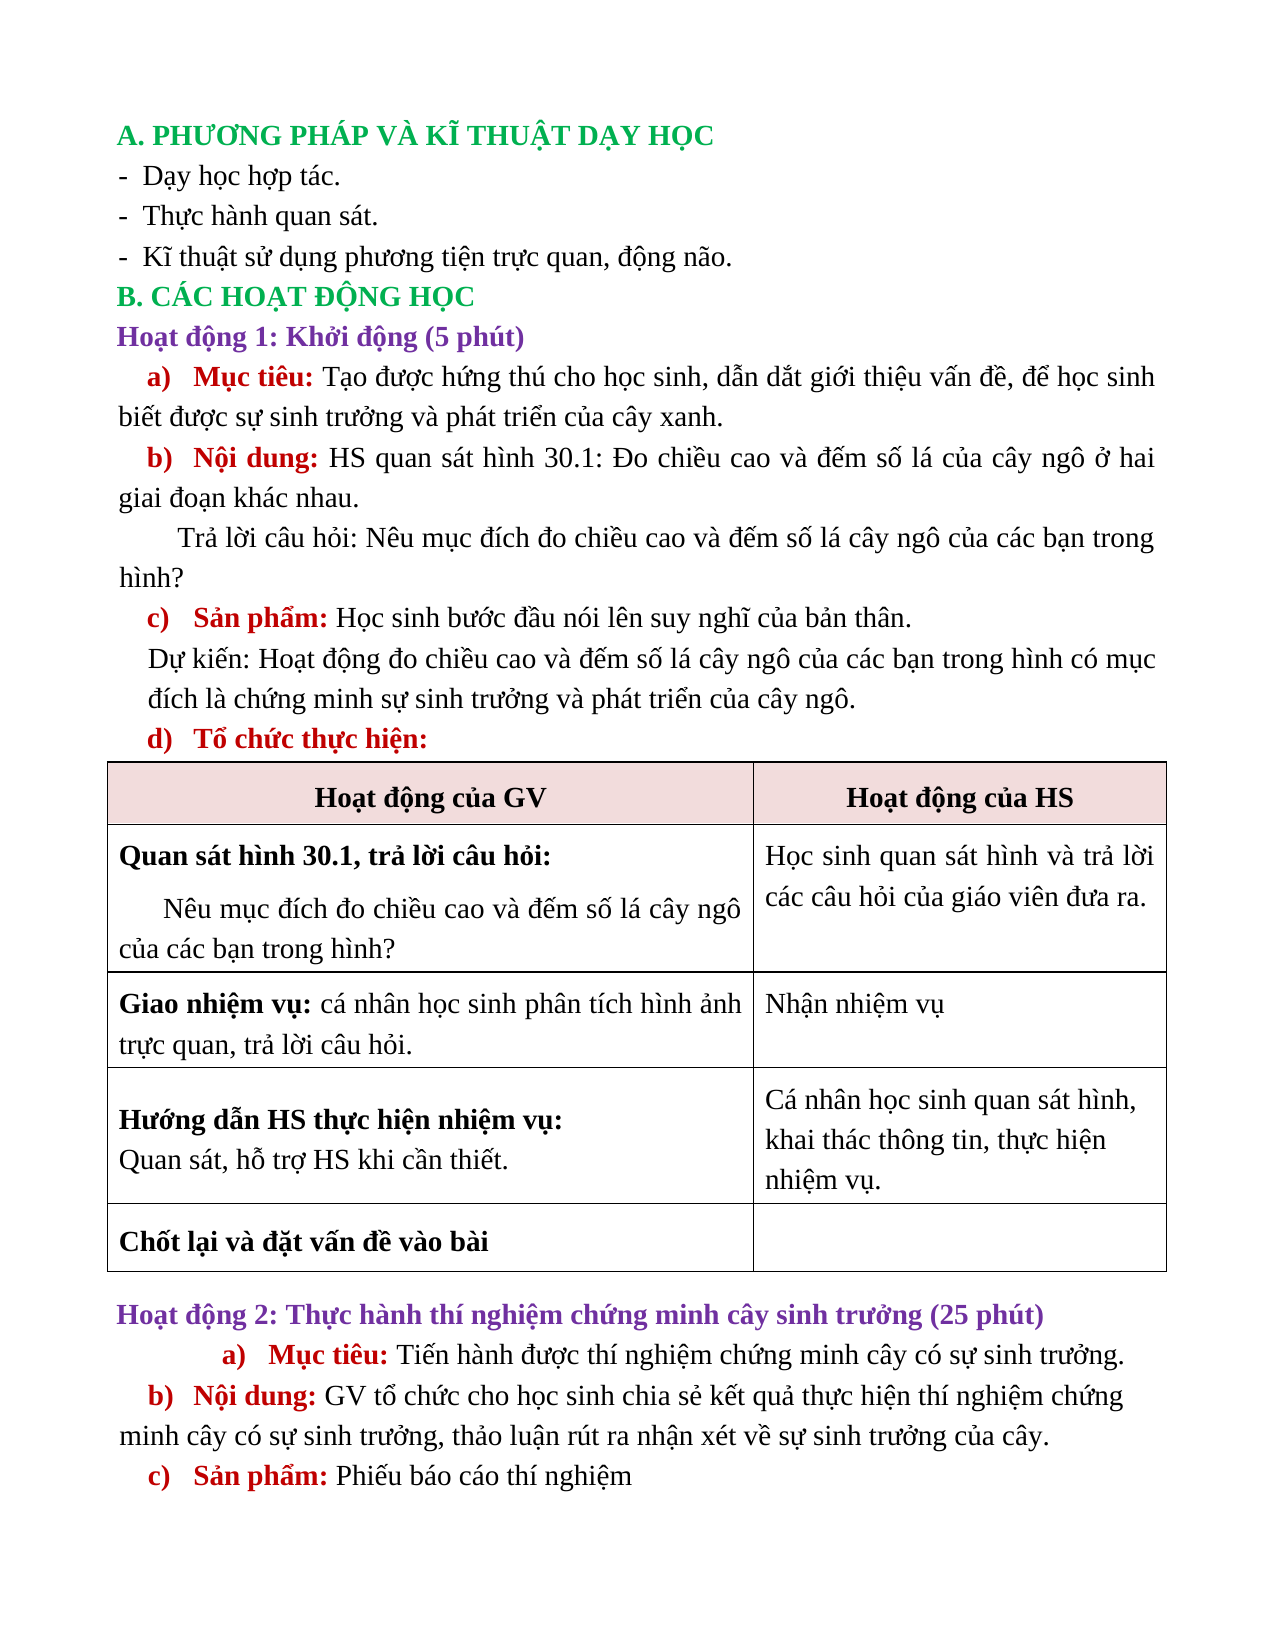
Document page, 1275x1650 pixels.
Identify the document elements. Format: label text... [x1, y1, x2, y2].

list Mục tiêu: Tiến hành được thí nghiệm chứng minh cây có sự sinh trưởng. [193, 1337, 1157, 1371]
subtitle Hoạt động 2: Thực hành thí nghiệm chứng minh cây sinh trưởng (25 phút) [116, 1297, 1157, 1331]
table_cell Quan sát hình 30.1, trả lời câu hỏi: Nêu mục đích đo chiều cao và đếm số lá cây ngô của các bạn trong hình? [108, 825, 753, 971]
table_header Hoạt động của GV [108, 763, 753, 823]
list Sản phẩm: Phiếu báo cáo thí nghiệm [119, 1458, 1145, 1492]
list Nội dung: HS quan sát hình 30.1: Đo chiều cao và đếm số lá của cây ngô ở hai giai đoạn khác nhau. [118, 440, 1157, 513]
subtitle B. CÁC HOẠT ĐỘNG HỌC [116, 279, 1157, 312]
text Dự kiến: Hoạt động đo chiều cao và đếm số lá cây ngô của các bạn trong hình có mục đích là chứng minh sự sinh trưởng và phát triển của cây ngô. [148, 641, 1157, 714]
table_cell Hướng dẫn HS thực hiện nhiệm vụ: Quan sát, hỗ trợ HS khi cần thiết. [108, 1068, 753, 1203]
table_cell Cá nhân học sinh quan sát hình, khai thác thông tin, thực hiện nhiệm vụ. [754, 1068, 1166, 1203]
subtitle A. PHƯƠNG PHÁP VÀ KĨ THUẬT DẠY HỌC [116, 118, 1157, 152]
table_cell Chốt lại và đặt vấn đề vào bài [108, 1204, 753, 1271]
list Tổ chức thực hiện: [118, 721, 1157, 755]
list Dạy học hợp tác. [118, 158, 1157, 192]
table_cell Nhận nhiệm vụ [754, 973, 1166, 1067]
list Mục tiêu: Tạo được hứng thú cho học sinh, dẫn dắt giới thiệu vấn đề, để học sinh biết được sự sinh trưởng và phát triển của cây xanh. [118, 359, 1157, 433]
text Trả lời câu hỏi: Nêu mục đích đo chiều cao và đếm số lá cây ngô của các bạn trong hình? [119, 520, 1157, 594]
table_cell [754, 1204, 1166, 1271]
subtitle Hoạt động 1: Khởi động (5 phút) [116, 319, 1157, 353]
table_cell Học sinh quan sát hình và trả lời các câu hỏi của giáo viên đưa ra. [754, 825, 1166, 971]
list Nội dung: GV tổ chức cho học sinh chia sẻ kết quả thực hiện thí nghiệm chứng minh cây có sự sinh trưởng, thảo luận rút ra nhận xét về sự sinh trưởng của cây. [119, 1378, 1145, 1451]
list Kĩ thuật sử dụng phương tiện trực quan, động não. [118, 239, 1157, 272]
table_cell Giao nhiệm vụ: cá nhân học sinh phân tích hình ảnh trực quan, trả lời câu hỏi. [108, 973, 753, 1067]
list Thực hành quan sát. [118, 198, 1157, 232]
list Sản phẩm: Học sinh bước đầu nói lên suy nghĩ của bản thân. [118, 601, 1157, 634]
table_header Hoạt động của HS [754, 763, 1166, 823]
